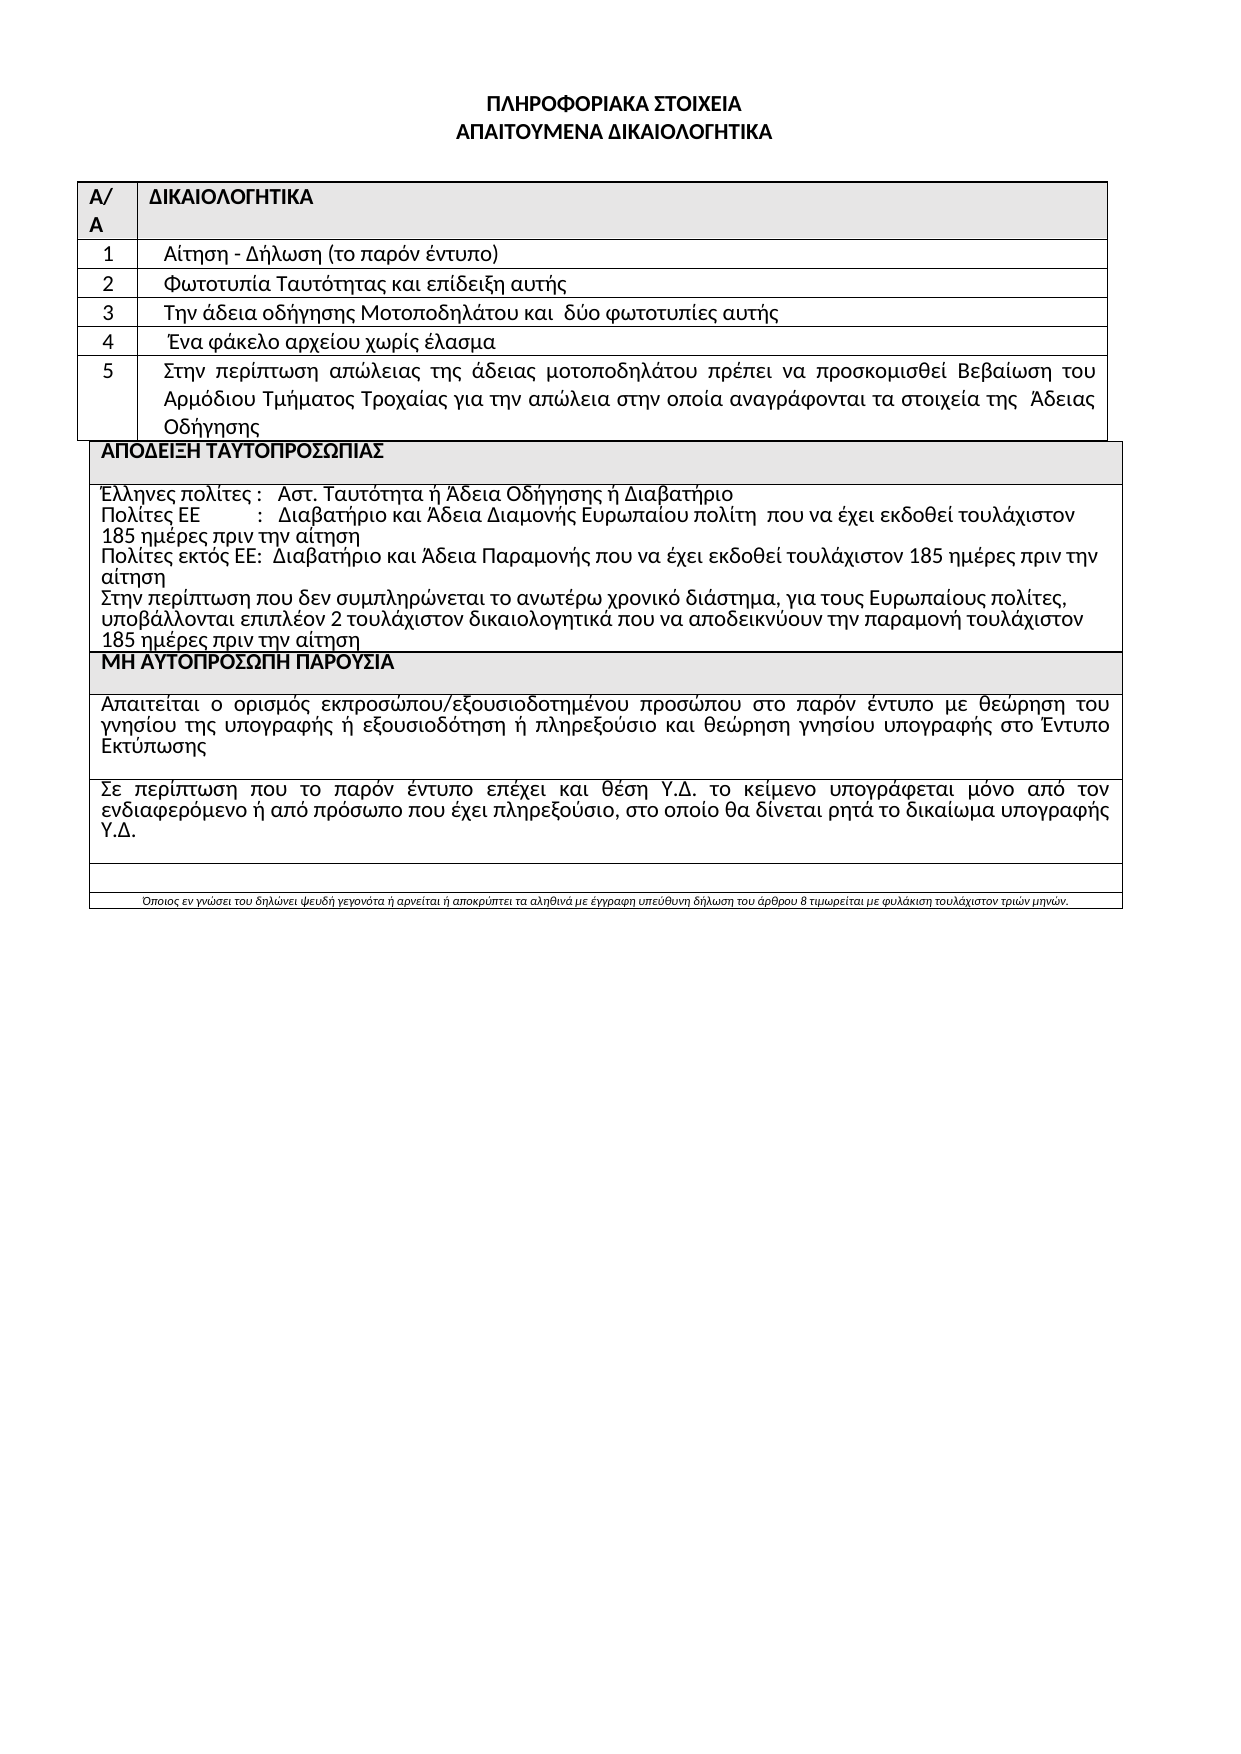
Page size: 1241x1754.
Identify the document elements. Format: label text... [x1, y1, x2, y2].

table_cell Στην περίπτωση απώλειας της άδειας μοτοποδηλάτου πρέπει να προσκομισθεί Βεβαίωση του Αρμόδιου Τμήματος Τροχαίας για την απώλεια στην οποία αναγράφονται τα στοιχεία της Άδειας Οδήγησης [138, 356, 1107, 440]
table_cell Σε περίπτωση που το παρόν έντυπο επέχει και θέση Υ.Δ. το κείμενο υπογράφεται μόνο από τον ενδιαφερόμενο ή από πρόσωπο που έχει πληρεξούσιο, στο οποίο θα δίνεται ρητά το δικαίωμα υπογραφής Υ.Δ. [90, 780, 1122, 863]
table_cell 1 [78, 240, 137, 268]
table_header ΑΠΟΔΕΙΞΗ ΤΑΥΤΟΠΡΟΣΩΠΙΑΣ [90, 442, 1122, 484]
text ΠΛΗΡΟΦΟΡΙΑΚΑ ΣΤΟΙΧΕΙΑ [89, 89, 1139, 117]
table_cell Ένα φάκελο αρχείου χωρίς έλασμα [138, 327, 1107, 355]
table_cell ΜΗ ΑΥΤΟΠΡΟΣΩΠΗ ΠΑΡΟΥΣΙΑ [90, 653, 1122, 694]
table_cell Όποιος εν γνώσει του δηλώνει ψευδή γεγονότα ή αρνείται ή αποκρύπτει τα αληθινά µε έγγραφη υπεύθυνη δήλωση του άρθρου 8 τιµωρείται µε φυλάκιση τουλάχιστον τριών µηνών. [90, 893, 1122, 908]
table_cell Απαιτείται ο ορισμός εκπροσώπου/εξουσιοδοτημένου προσώπου στο παρόν έντυπο με θεώρηση του γνησίου της υπογραφής ή εξουσιοδότηση ή πληρεξούσιο και θεώρηση γνησίου υπογραφής στο Έντυπο Εκτύπωσης [90, 695, 1122, 778]
table_cell [1111, 864, 1122, 892]
table_header Α/Α [78, 183, 137, 238]
table_cell Αίτηση - Δήλωση (το παρόν έντυπο) [138, 240, 1107, 268]
table_cell 5 [78, 356, 137, 440]
table_cell [90, 864, 101, 892]
table_cell 3 [78, 298, 137, 326]
table_cell 4 [78, 327, 137, 355]
table_cell Έλληνες πολίτες : Αστ. Ταυτότητα ή Άδεια Οδήγησης ή Διαβατήριο Πολίτες ΕΕ : Διαβατήριο και Άδεια Διαμονής Ευρωπαίου πολίτη που να έχει εκδοθεί τουλάχιστον 185 ημέρες πριν την αίτηση Πολίτες εκτός ΕΕ: Διαβατήριο και Άδεια Παραμονής που να έχει εκδοθεί τουλάχιστον 185 ημέρες πριν την αίτηση Στην περίπτωση που δεν συμπληρώνεται το ανωτέρω χρονικό διάστημα, για τους Ευρωπαίους πολίτες, υποβάλλονται επιπλέον 2 τουλάχιστον δικαιολογητικά που να αποδεικνύουν την παραμονή τουλάχιστον 185 ημέρες πριν την αίτηση [90, 485, 1122, 651]
table_header ΔΙΚΑΙΟΛΟΓΗΤΙΚΑ [138, 183, 1107, 238]
text ΑΠΑΙΤΟΥΜΕΝΑ ΔΙΚΑΙΟΛΟΓΗΤΙΚΑ [89, 117, 1139, 145]
table_cell 2 [78, 269, 137, 297]
table_cell Φωτοτυπία Ταυτότητας και επίδειξη αυτής [138, 269, 1107, 297]
table_cell Την άδεια οδήγησης Μοτοποδηλάτου και δύο φωτοτυπίες αυτής [138, 298, 1107, 326]
